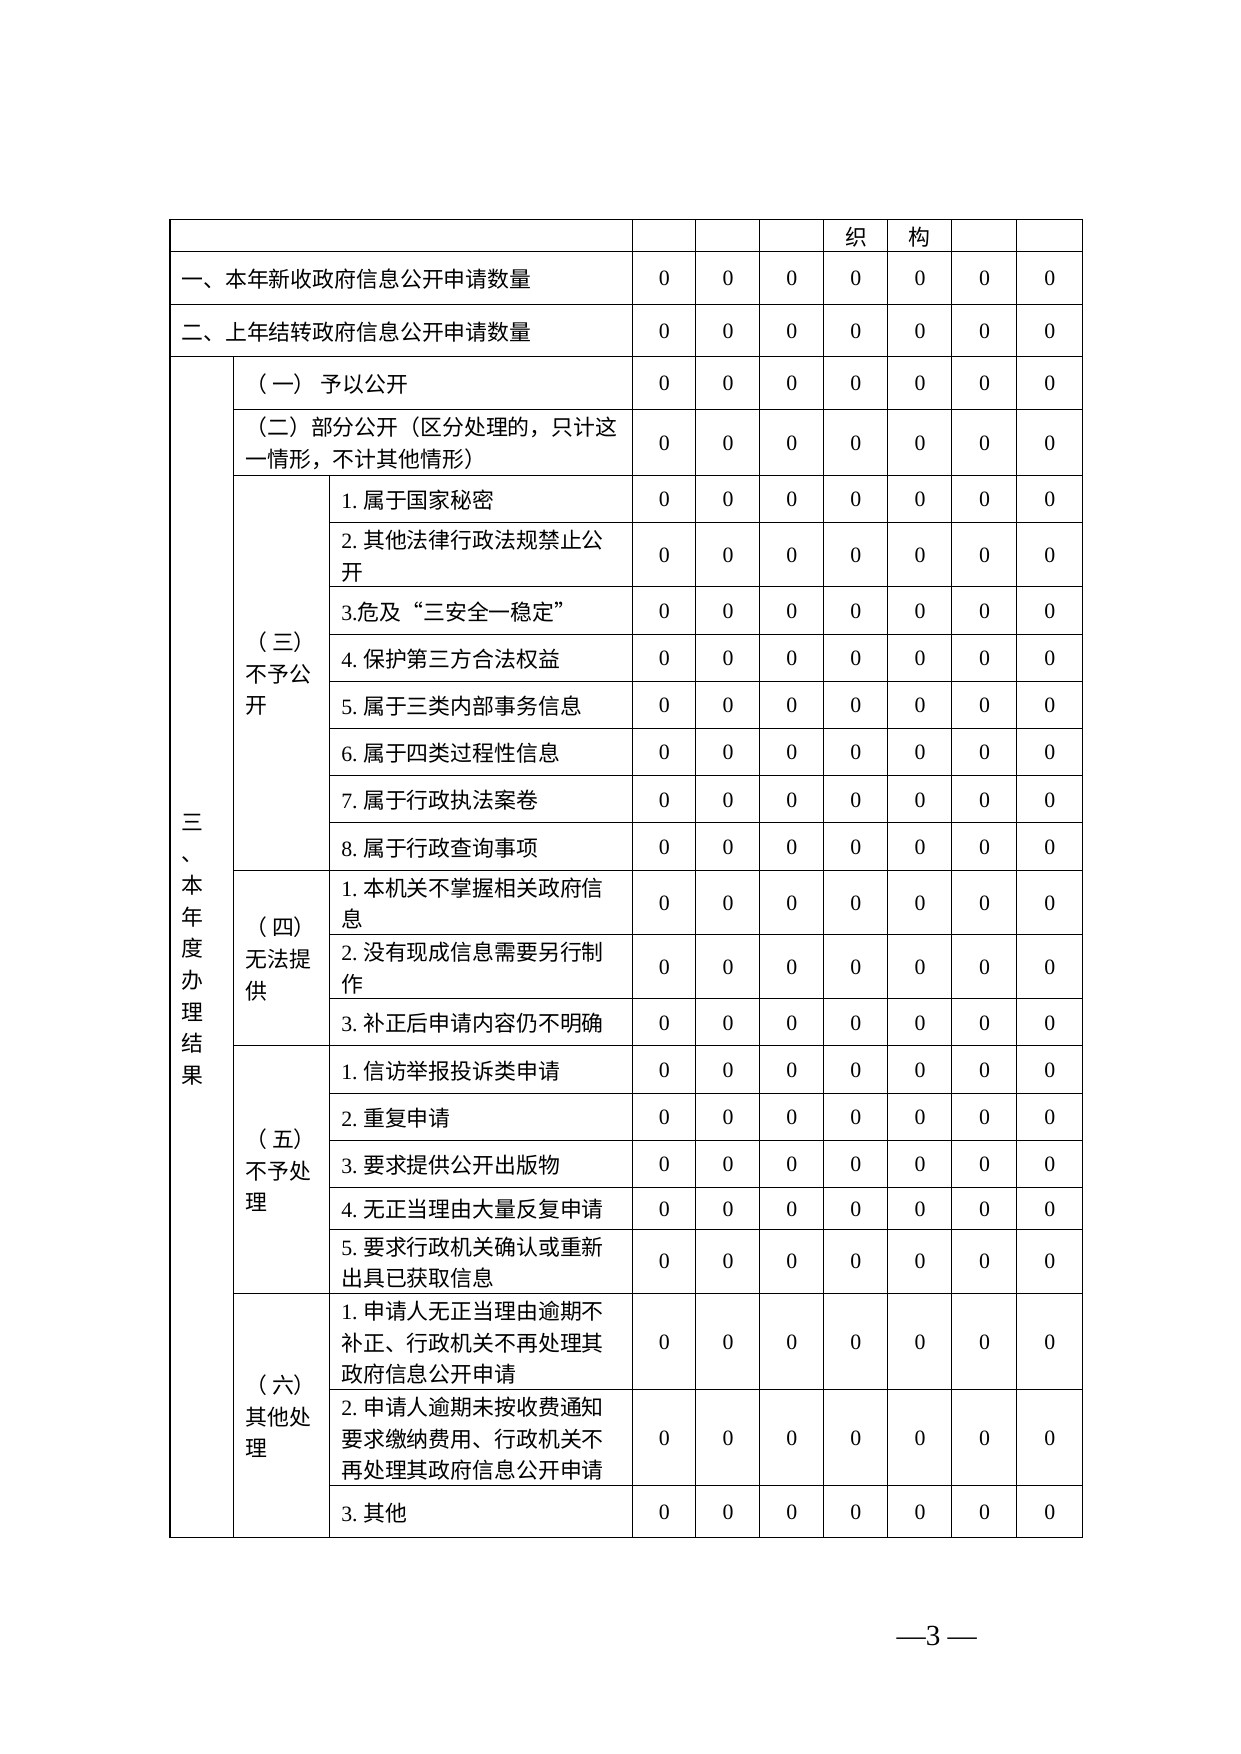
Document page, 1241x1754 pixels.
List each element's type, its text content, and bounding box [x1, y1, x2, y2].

table_cell 0 [1017, 1390, 1082, 1485]
table_cell 0 [760, 1188, 823, 1228]
table_cell 0 [760, 1390, 823, 1485]
table_cell 0 [760, 1094, 823, 1140]
table_cell （ 三） 不予公开 [234, 476, 329, 869]
table_cell 0 [1017, 729, 1082, 775]
table_cell 0 [633, 1046, 695, 1093]
table_cell 1. 信访举报投诉类申请 [330, 1046, 632, 1093]
table_cell 0 [824, 729, 887, 775]
table_cell 0 [696, 1486, 759, 1537]
table_cell 0 [633, 252, 695, 304]
table_cell 0 [760, 1294, 823, 1389]
table_cell 0 [952, 1230, 1016, 1293]
table_cell 0 [760, 1486, 823, 1537]
table_cell 0 [888, 410, 951, 474]
table_cell 0 [696, 823, 759, 869]
table_cell 0 [952, 1390, 1016, 1485]
table_cell 0 [760, 1046, 823, 1093]
table_cell 0 [633, 305, 695, 356]
table_cell 0 [1017, 410, 1082, 474]
table_cell 0 [633, 682, 695, 728]
table_cell 0 [696, 1141, 759, 1187]
table_cell 0 [633, 635, 695, 681]
table_cell 0 [952, 1486, 1016, 1537]
table_cell 0 [888, 682, 951, 728]
table_cell 0 [824, 871, 887, 934]
table_cell 0 [952, 729, 1016, 775]
table_cell 0 [760, 410, 823, 474]
table_cell 0 [824, 682, 887, 728]
table_cell 0 [633, 823, 695, 869]
table_cell 0 [952, 1141, 1016, 1187]
table_cell 0 [888, 1046, 951, 1093]
table_cell 0 [696, 935, 759, 998]
table_cell 二、上年结转政府信息公开申请数量 [171, 305, 632, 356]
table_cell 0 [888, 999, 951, 1045]
table_cell 4. 保护第三方合法权益 [330, 635, 632, 681]
table_cell 0 [1017, 635, 1082, 681]
table_cell 0 [888, 871, 951, 934]
table_cell 0 [952, 1294, 1016, 1389]
table_cell 0 [888, 523, 951, 586]
table_cell 0 [824, 1230, 887, 1293]
table_cell 3.危及“三安全一稳定” [330, 587, 632, 633]
table_cell 其他 [952, 220, 1016, 251]
table_cell 0 [1017, 587, 1082, 633]
table_cell 0 [952, 410, 1016, 474]
table_cell 0 [824, 1188, 887, 1228]
table_cell 0 [888, 635, 951, 681]
table_cell 0 [696, 999, 759, 1045]
table_cell 0 [824, 1046, 887, 1093]
table_cell 0 [760, 476, 823, 522]
table_cell 0 [696, 729, 759, 775]
table_cell （ 五） 不予处理 [234, 1046, 329, 1293]
table_cell 0 [1017, 357, 1082, 409]
table_cell 0 [952, 635, 1016, 681]
table_cell 0 [633, 871, 695, 934]
table_cell 0 [696, 1046, 759, 1093]
table_cell 0 [633, 1141, 695, 1187]
table_cell 5. 属于三类内部事务信息 [330, 682, 632, 728]
table_cell 0 [824, 587, 887, 633]
table_cell 0 [633, 776, 695, 822]
table_cell （ 六） 其他处理 [234, 1294, 329, 1537]
table_cell 0 [696, 523, 759, 586]
table_cell 0 [696, 1188, 759, 1228]
table_cell 2. 申请人逾期未按收费通知要求缴纳费用、行政机关不再处理其政府信息公开申请 [330, 1390, 632, 1485]
table_cell 0 [824, 523, 887, 586]
table_cell 0 [696, 357, 759, 409]
table_cell 0 [760, 999, 823, 1045]
table_cell 0 [888, 1141, 951, 1187]
table_cell 0 [696, 682, 759, 728]
table_cell 0 [760, 635, 823, 681]
table_cell 7. 属于行政执法案卷 [330, 776, 632, 822]
table_cell 0 [633, 523, 695, 586]
table_cell 0 [696, 1390, 759, 1485]
table_cell 0 [1017, 252, 1082, 304]
table_cell 0 [824, 1094, 887, 1140]
table_cell 0 [760, 729, 823, 775]
table_cell 0 [696, 1230, 759, 1293]
table_cell 0 [952, 357, 1016, 409]
table_cell 0 [1017, 682, 1082, 728]
table_cell 0 [1017, 523, 1082, 586]
table_cell 0 [696, 635, 759, 681]
table_cell 0 [696, 1294, 759, 1389]
table_cell 0 [1017, 1046, 1082, 1093]
table_cell 0 [824, 305, 887, 356]
table_cell 0 [760, 587, 823, 633]
table_cell 0 [633, 1486, 695, 1537]
table_cell 0 [888, 1486, 951, 1537]
table_cell 0 [952, 305, 1016, 356]
table_cell 0 [824, 357, 887, 409]
table_cell 0 [888, 1230, 951, 1293]
table_cell 0 [888, 1188, 951, 1228]
table_cell 0 [952, 871, 1016, 934]
table_cell 0 [888, 935, 951, 998]
table_cell 0 [952, 252, 1016, 304]
table_cell 0 [633, 729, 695, 775]
table_cell 0 [952, 523, 1016, 586]
table_cell 0 [824, 776, 887, 822]
table_cell 0 [952, 999, 1016, 1045]
table_cell 4. 无正当理由大量反复申请 [330, 1188, 632, 1228]
table_cell 0 [633, 476, 695, 522]
table_cell 0 [824, 1486, 887, 1537]
table_cell 0 [1017, 776, 1082, 822]
table_cell 0 [633, 1230, 695, 1293]
table_cell 0 [1017, 1294, 1082, 1389]
table_cell 0 [888, 823, 951, 869]
table_cell 1. 申请人无正当理由逾期不补正、行政机关不再处理其政府信息公开申请 [330, 1294, 632, 1389]
table_cell 0 [1017, 1188, 1082, 1228]
table_cell 0 [952, 1094, 1016, 1140]
table_cell 0 [760, 682, 823, 728]
table_cell 0 [760, 1230, 823, 1293]
table_cell 0 [760, 523, 823, 586]
table_cell 0 [952, 587, 1016, 633]
table_cell 0 [633, 1294, 695, 1389]
table_cell 0 [633, 1188, 695, 1228]
table_cell 1. 本机关不掌握相关政府信息 [330, 871, 632, 934]
table_cell 0 [760, 252, 823, 304]
table_cell 0 [760, 871, 823, 934]
table_cell 0 [824, 935, 887, 998]
table_cell 3. 要求提供公开出版物 [330, 1141, 632, 1187]
table_cell 0 [760, 823, 823, 869]
table_cell 0 [1017, 1230, 1082, 1293]
table_cell 3. 其他 [330, 1486, 632, 1537]
table_cell （ 四） 无法提供 [234, 871, 329, 1045]
table_cell 0 [824, 476, 887, 522]
table_cell 0 [1017, 1094, 1082, 1140]
table_cell 0 [888, 729, 951, 775]
table_cell 0 [760, 935, 823, 998]
table_cell 科研机构 [760, 220, 823, 251]
table_cell 1. 属于国家秘密 [330, 476, 632, 522]
table_cell 0 [633, 935, 695, 998]
table_cell 0 [696, 1094, 759, 1140]
table_cell 0 [760, 776, 823, 822]
table_cell 0 [696, 410, 759, 474]
table_cell 0 [824, 252, 887, 304]
table_cell 0 [824, 635, 887, 681]
table_cell 0 [760, 357, 823, 409]
table_cell 0 [888, 252, 951, 304]
table_cell 3. 补正后申请内容仍不明确 [330, 999, 632, 1045]
table_cell 0 [1017, 476, 1082, 522]
table_cell 0 [1017, 823, 1082, 869]
table_cell 0 [952, 823, 1016, 869]
table_cell 2. 重复申请 [330, 1094, 632, 1140]
table_cell 0 [633, 410, 695, 474]
table_cell 0 [888, 776, 951, 822]
table_cell 0 [952, 776, 1016, 822]
table_cell 0 [888, 1390, 951, 1485]
table_cell 0 [760, 305, 823, 356]
table_cell 8. 属于行政查询事项 [330, 823, 632, 869]
table_cell 0 [888, 357, 951, 409]
table_cell 法律服务机构 [888, 220, 951, 251]
table_cell 0 [1017, 999, 1082, 1045]
table_cell 0 [824, 1294, 887, 1389]
table_cell 5. 要求行政机关确认或重新出具已获取信息 [330, 1230, 632, 1293]
table_cell 0 [952, 1188, 1016, 1228]
table_cell 6. 属于四类过程性信息 [330, 729, 632, 775]
table_cell 0 [696, 476, 759, 522]
table_cell 0 [824, 823, 887, 869]
table_cell 0 [952, 935, 1016, 998]
table_cell 0 [696, 252, 759, 304]
table_cell 0 [633, 999, 695, 1045]
table_cell 0 [888, 305, 951, 356]
table_cell 0 [633, 1094, 695, 1140]
table_cell 0 [824, 410, 887, 474]
table_cell 0 [824, 1390, 887, 1485]
table_cell 0 [888, 1294, 951, 1389]
table_cell 0 [696, 871, 759, 934]
table_cell 0 [952, 476, 1016, 522]
table_cell 一、本年新收政府信息公开申请数量 [171, 252, 632, 304]
table_cell 0 [824, 999, 887, 1045]
table_cell （ 一） 予以公开 [234, 357, 632, 409]
table_cell 0 [952, 682, 1016, 728]
table_cell 0 [633, 357, 695, 409]
table_cell 0 [633, 1390, 695, 1485]
table_cell 0 [1017, 1141, 1082, 1187]
table_cell 0 [696, 776, 759, 822]
table_cell 商业企业 [696, 220, 759, 251]
table_cell 0 [1017, 305, 1082, 356]
table_cell 0 [824, 1141, 887, 1187]
table_cell 0 [696, 305, 759, 356]
table_cell 0 [696, 587, 759, 633]
table_cell 0 [952, 1046, 1016, 1093]
table_cell 0 [633, 587, 695, 633]
table_cell 社会公益组织 [824, 220, 887, 251]
table_cell 2. 其他法律行政法规禁止公开 [330, 523, 632, 586]
table_cell 0 [1017, 1486, 1082, 1537]
table_cell 0 [888, 587, 951, 633]
table_cell 0 [888, 476, 951, 522]
table_cell 三、本年度办理结果 [171, 357, 233, 1537]
table_cell 0 [1017, 871, 1082, 934]
table_cell 2. 没有现成信息需要另行制作 [330, 935, 632, 998]
table_cell 0 [888, 1094, 951, 1140]
table_cell 0 [760, 1141, 823, 1187]
table_cell （二）部分公开（区分处理的，只计这一情形，不计其他情形） [234, 410, 632, 474]
table_cell 0 [1017, 935, 1082, 998]
